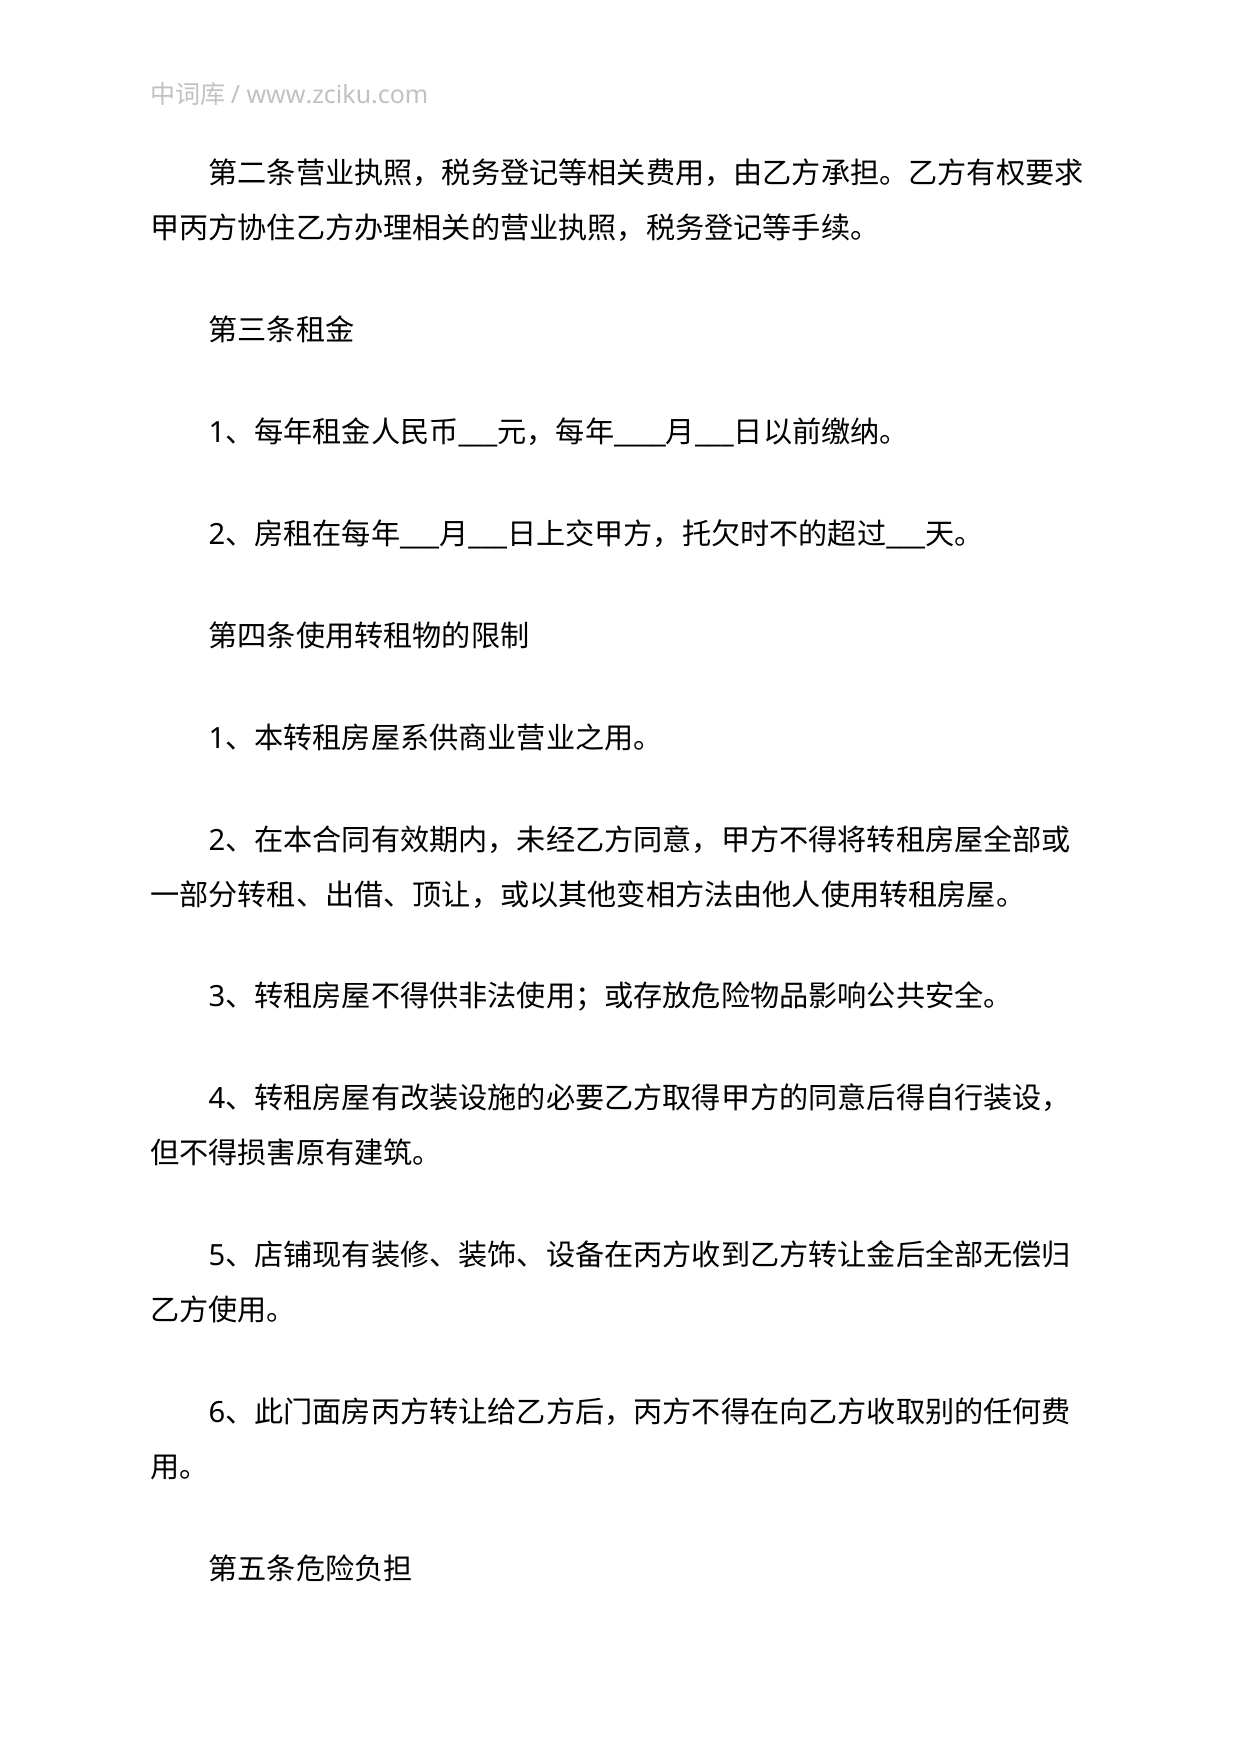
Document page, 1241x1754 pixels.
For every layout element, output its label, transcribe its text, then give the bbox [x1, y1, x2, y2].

text 5、店铺现有装修、装饰、设备在丙方收到乙方转让金后全部无偿归乙方使用。 [150, 1232, 1090, 1329]
text 2、在本合同有效期内，未经乙方同意，甲方不得将转租房屋全部或一部分转租、出借、顶让，或以其他变相方法由他人使用转租房屋。 [150, 816, 1090, 913]
text 1、每年租金人民币___元，每年____月___日以前缴纳。 [150, 408, 1090, 451]
text 1、本转租房屋系供商业营业之用。 [150, 714, 1090, 757]
text 第二条营业执照，税务登记等相关费用，由乙方承担。乙方有权要求甲丙方协住乙方办理相关的营业执照，税务登记等手续。 [150, 150, 1090, 247]
text 6、此门面房丙方转让给乙方后，丙方不得在向乙方收取别的任何费用。 [150, 1388, 1090, 1486]
text 4、转租房屋有改装设施的必要乙方取得甲方的同意后得自行装设，但不得损害原有建筑。 [150, 1075, 1090, 1172]
text 2、房租在每年___月___日上交甲方，托欠时不的超过___天。 [150, 510, 1090, 553]
text 第三条租金 [150, 307, 1090, 349]
text 第四条使用转租物的限制 [150, 612, 1090, 655]
text 3、转租房屋不得供非法使用；或存放危险物品影响公共安全。 [150, 973, 1090, 1015]
text 第五条危险负担 [150, 1545, 1090, 1587]
